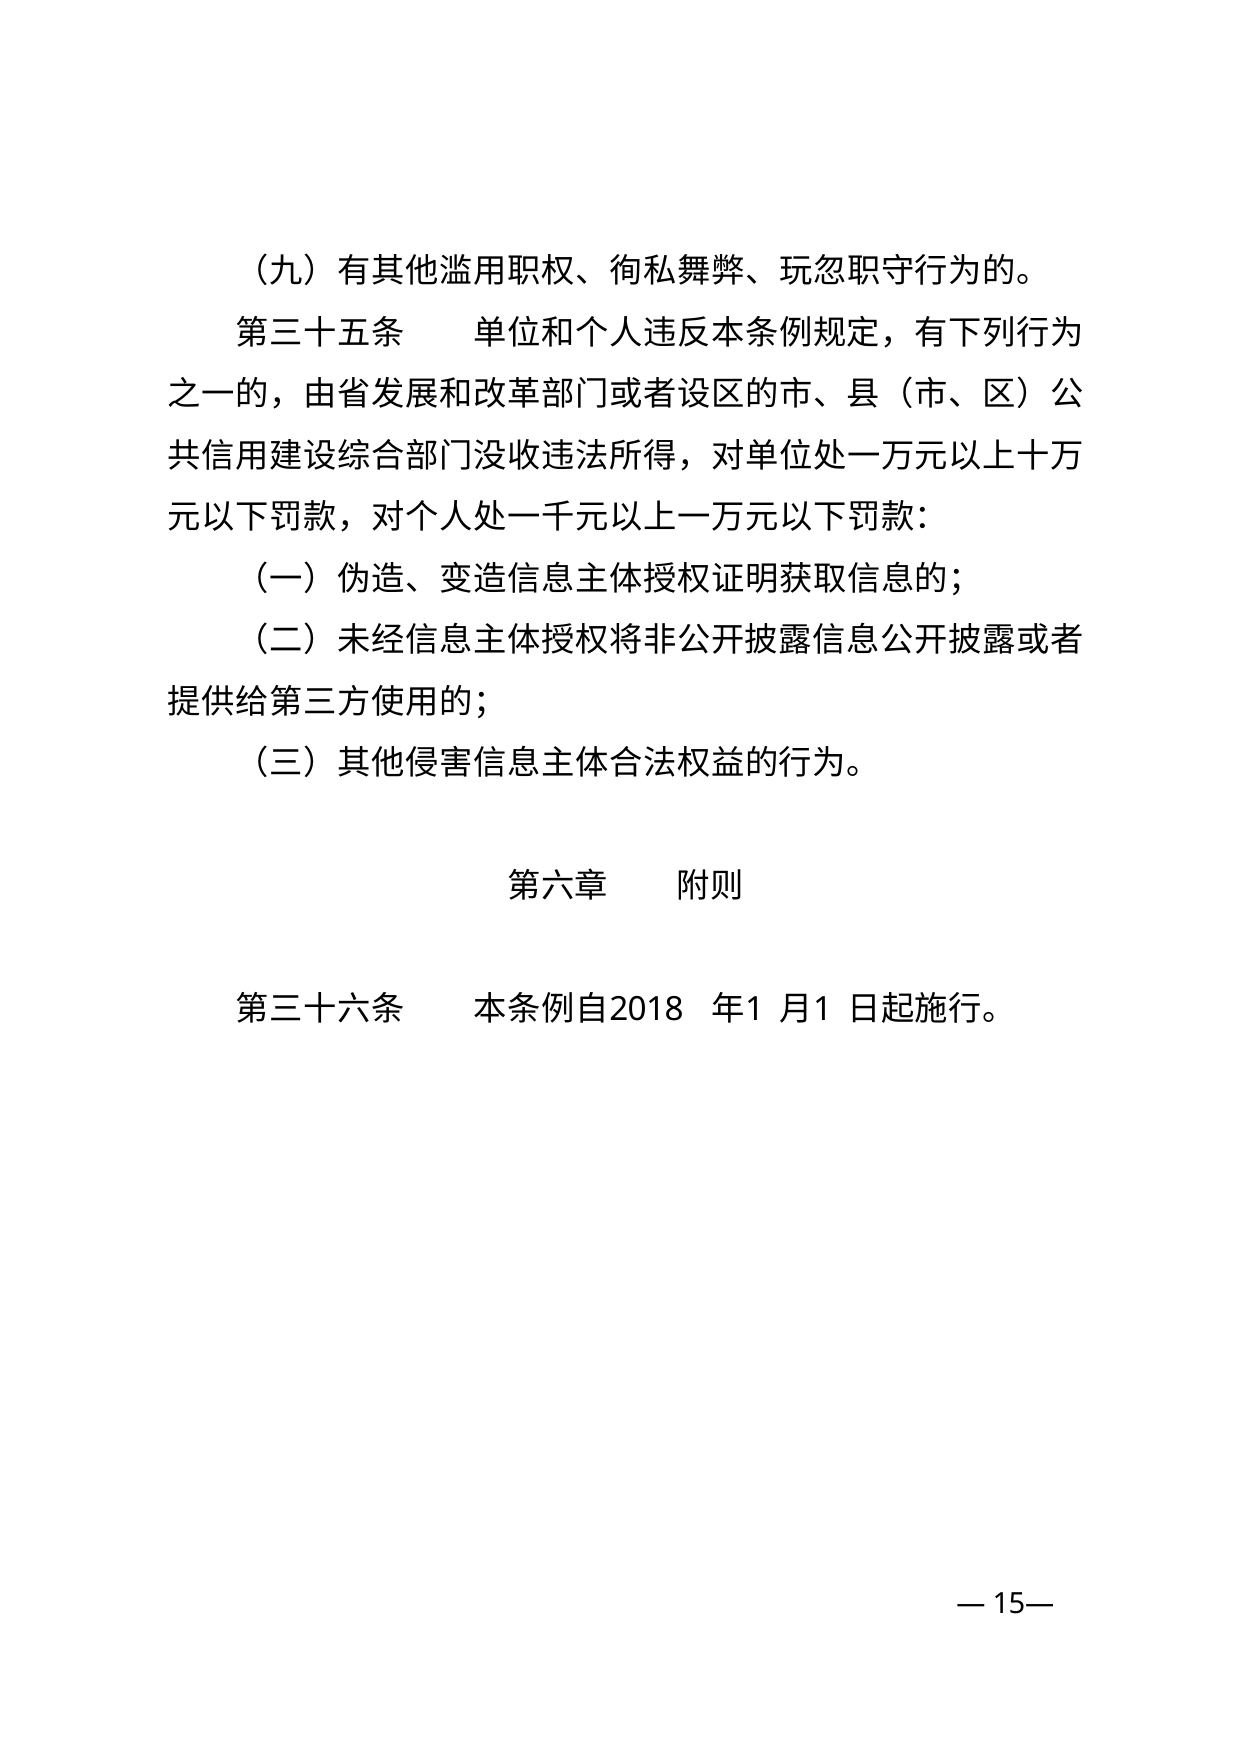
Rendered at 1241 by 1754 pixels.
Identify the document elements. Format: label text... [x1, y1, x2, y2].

text （一）伪造、变造信息主体授权证明获取信息的； [168, 545, 1084, 606]
text （三）其他侵害信息主体合法权益的行为。 [168, 729, 1084, 791]
text 第三十六条 本条例自2018年1月1日起施行。 [168, 975, 1084, 1037]
text 第六章 附则 [168, 852, 1084, 914]
text 第三十五条 单位和个人违反本条例规定，有下列行为之一的，由省发展和改革部门或者设区的市、县（市、区）公共信用建设综合部门没收违法所得，对单位处一万元以上十万元以下罚款，对个人处一千元以上一万元以下罚款： [168, 299, 1084, 545]
text （二）未经信息主体授权将非公开披露信息公开披露或者提供给第三方使用的； [168, 606, 1084, 729]
text （九）有其他滥用职权、徇私舞弊、玩忽职守行为的。 [168, 238, 1084, 299]
